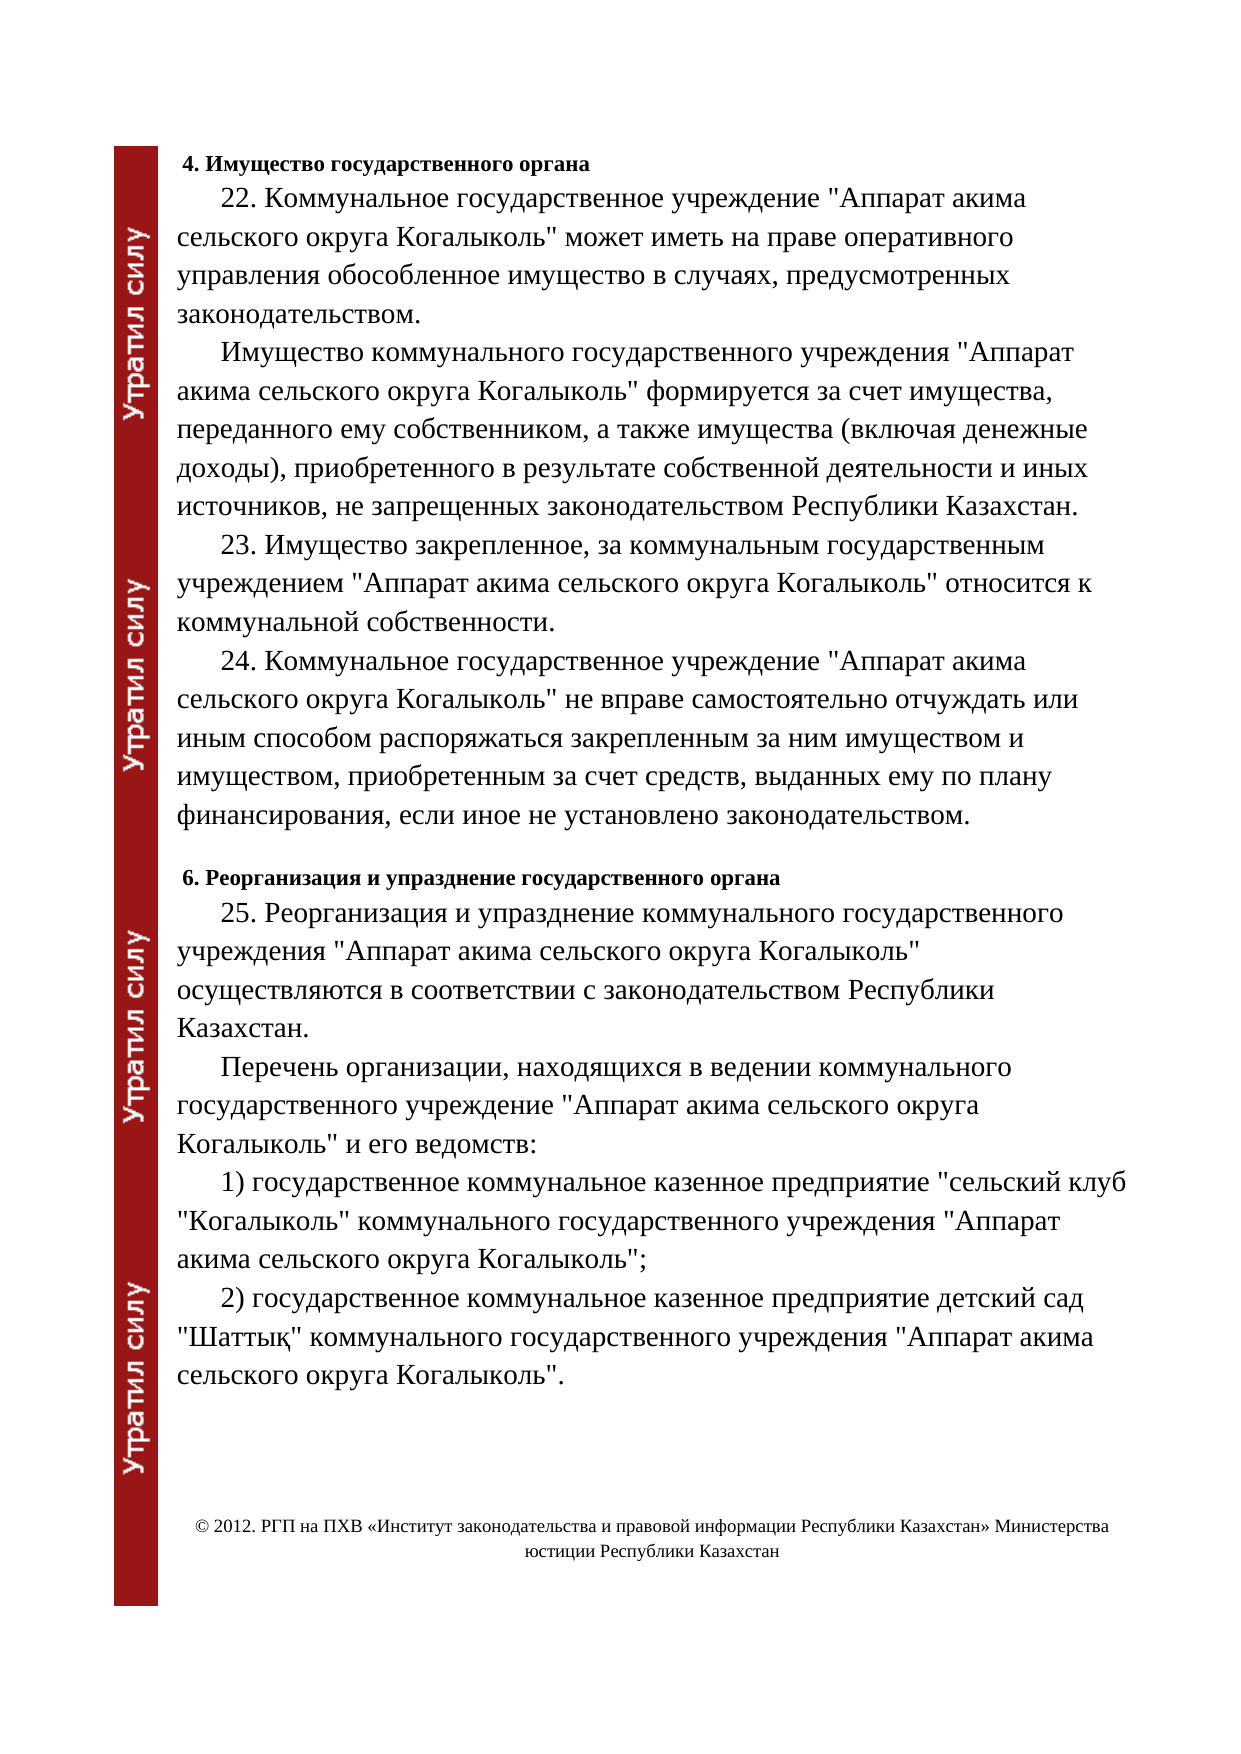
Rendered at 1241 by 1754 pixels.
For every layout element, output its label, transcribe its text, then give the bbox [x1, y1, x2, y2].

picture [114, 1562, 158, 1606]
picture [114, 146, 158, 150]
picture [114, 891, 158, 895]
text 4. Имущество государственного органа [112, 150, 1128, 176]
text 6. Реорганизация и упразднение государственного органа [112, 864, 1128, 891]
picture [114, 1421, 158, 1515]
picture [114, 176, 158, 180]
text 25. Реорганизация и упразднение коммунального государственного учреждения "Аппарат акима сельского округа Когалыколь" осуществляются в соответствии с законодательством Республики Казахстан. Перечень организации, находящихся в ведении коммунального государственного учреждение "Аппарат акима сельского округа Когалыколь" и его ведомств: 1) государственное коммунальное казенное предприятие "сельский клуб "Когалыколь" коммунального государственного учреждения "Аппарат акима сельского округа Когалыколь"; 2) государственное коммунальное казенное предприятие детский сад "Шаттық" коммунального государственного учреждения "Аппарат акима сельского округа Когалыколь". [112, 895, 1128, 1421]
text © 2012. РГП на ПХВ «Институт законодательства и правовой информации Республики Казахстан» Министерства юстиции Республики Казахстан [112, 1515, 1128, 1562]
text 22. Коммунальное государственное учреждение "Аппарат акима сельского округа Когалыколь" может иметь на праве оперативного управления обособленное имущество в случаях, предусмотренных законодательством. Имущество коммунального государственного учреждения "Аппарат акима сельского округа Когалыколь" формируется за счет имущества, переданного ему собственником, а также имущества (включая денежные доходы), приобретенного в результате собственной деятельности и иных источников, не запрещенных законодательством Республики Казахстан. 23. Имущество закрепленное, за коммунальным государственным учреждением "Аппарат акима сельского округа Когалыколь" относится к коммунальной собственности. 24. Коммунальное государственное учреждение "Аппарат акима сельского округа Когалыколь" не вправе самостоятельно отчуждать или иным способом распоряжаться закрепленным за ним имуществом и имуществом, приобретенным за счет средств, выданных ему по плану финансирования, если иное не установлено законодательством. [112, 180, 1128, 861]
